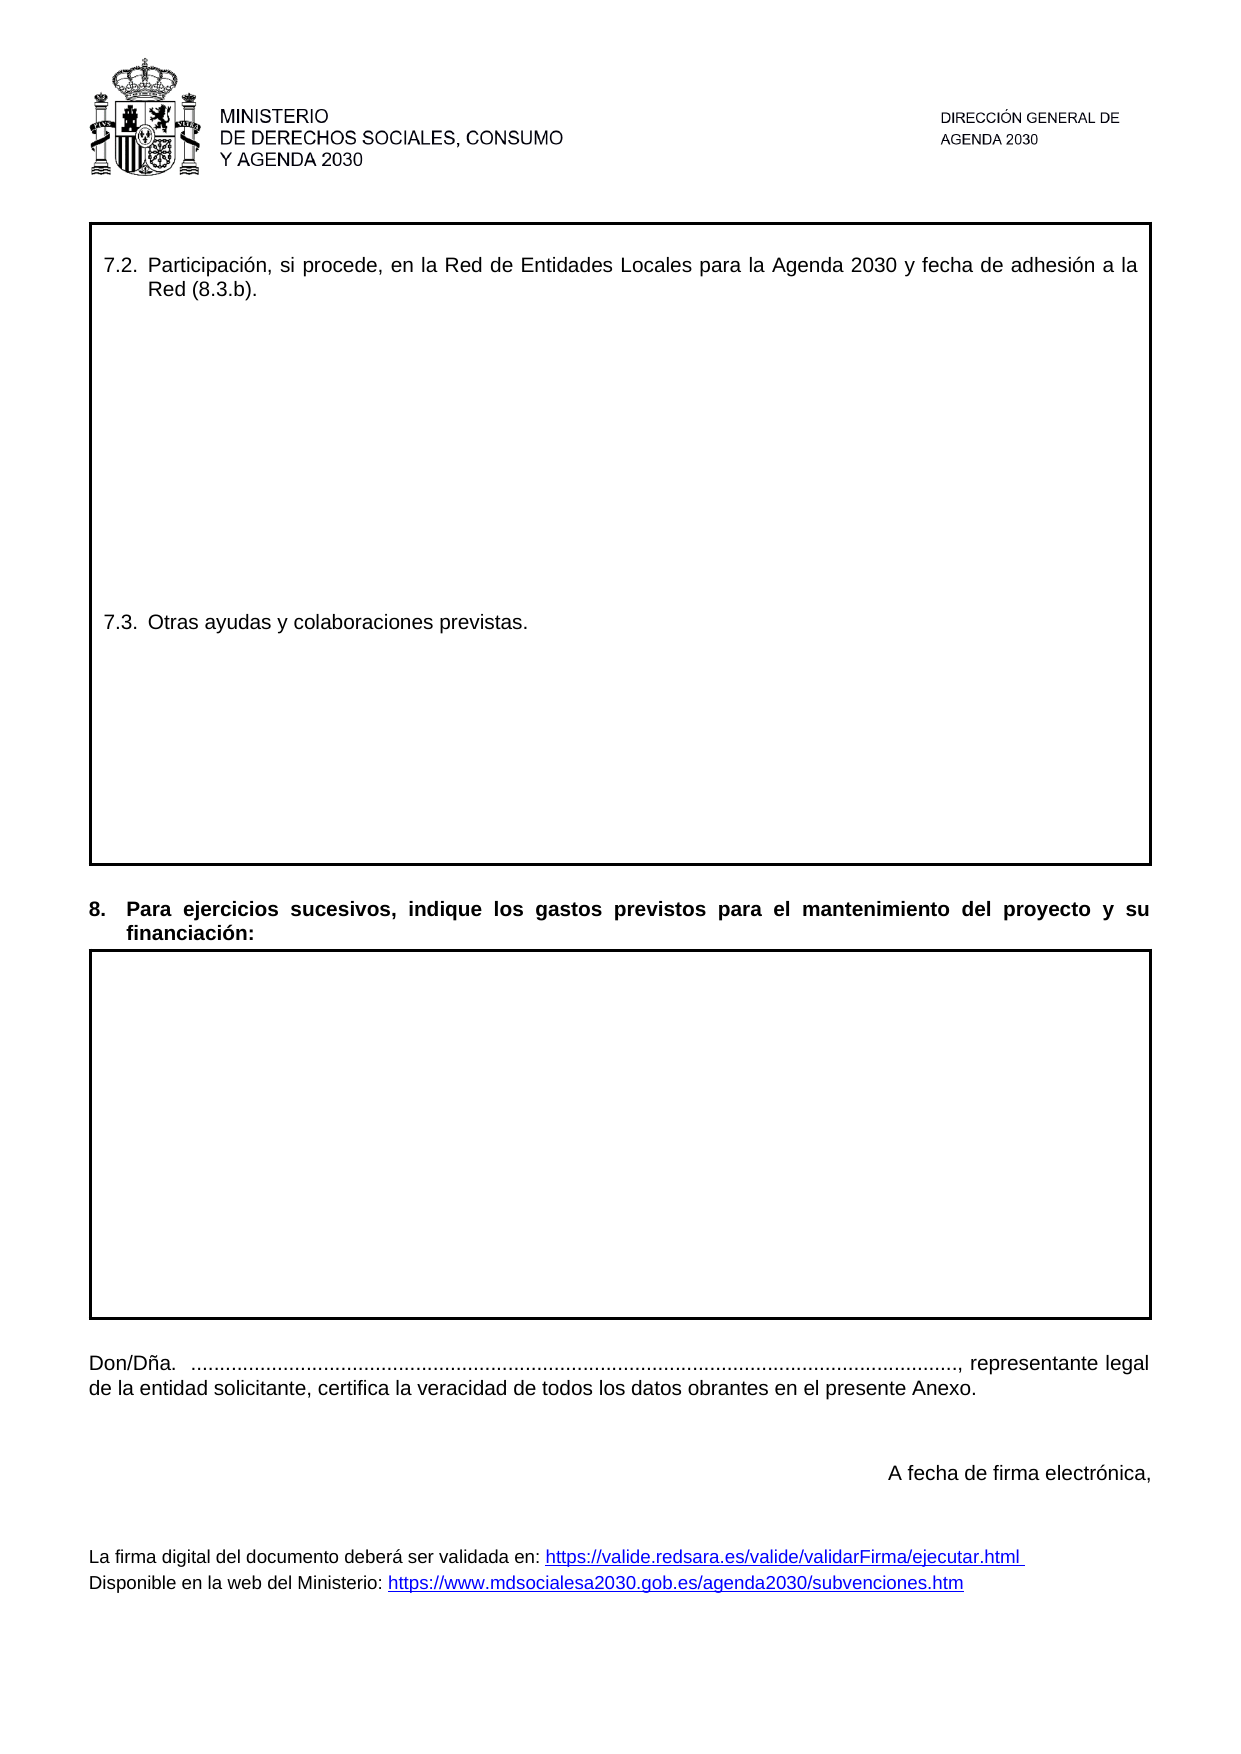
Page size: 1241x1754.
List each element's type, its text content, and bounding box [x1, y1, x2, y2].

text Don/Dña. ....................................................................................................................................., representante legal de la entidad solicitante, certifica la veracidad de todos los datos obrantes en el presente Anexo. [89, 1350, 1152, 1400]
table_header [92, 952, 1149, 1317]
text A fecha de firma electrónica, [89, 1461, 1152, 1485]
text Disponible en la web del Ministerio: https://www.mdsocialesa2030.gob.es/agenda2030/subvenciones.htm [89, 1572, 1150, 1593]
text La firma digital del documento deberá ser validada en: https://valide.redsara.es/valide/validarFirma/ejecutar.html [89, 1546, 1150, 1568]
list Para ejercicios sucesivos, indique los gastos previstos para el mantenimiento del proyecto y su financiación: [89, 896, 1152, 944]
picture [88, 56, 1123, 176]
